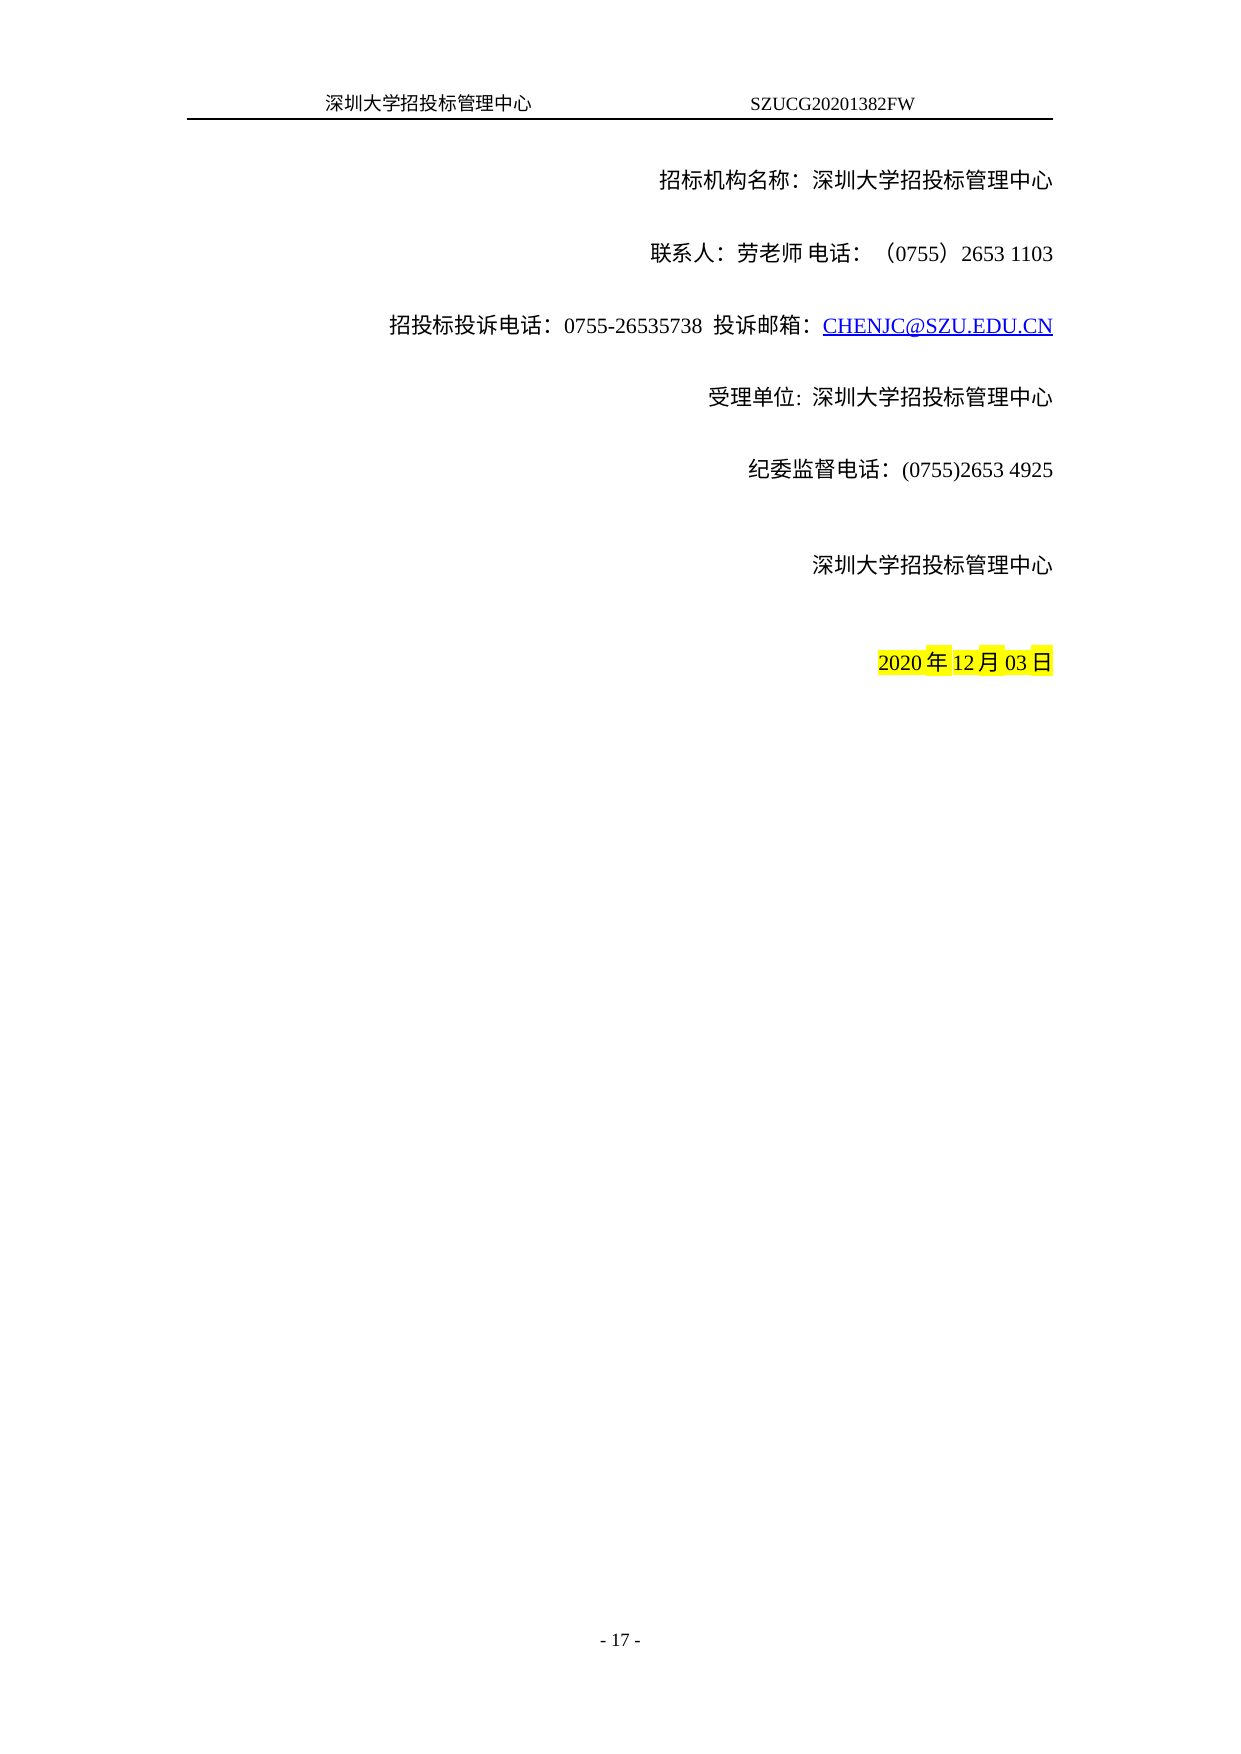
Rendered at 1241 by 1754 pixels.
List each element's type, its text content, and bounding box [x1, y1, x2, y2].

text 招投标投诉电话：0755-26535738 投诉邮箱：CHENJC@SZU.EDU.CN [187, 299, 1053, 348]
text 纪委监督电话：(0755)2653 4925 [187, 444, 1053, 492]
text 深圳大学招投标管理中心 [187, 540, 1053, 588]
text 受理单位: 深圳大学招投标管理中心 [187, 372, 1053, 420]
text 招标机构名称：深圳大学招投标管理中心 [187, 155, 1053, 203]
text 联系人：劳老师 电话：（0755）2653 1103 [187, 227, 1053, 275]
text 2020年12月03日 [187, 636, 1053, 684]
